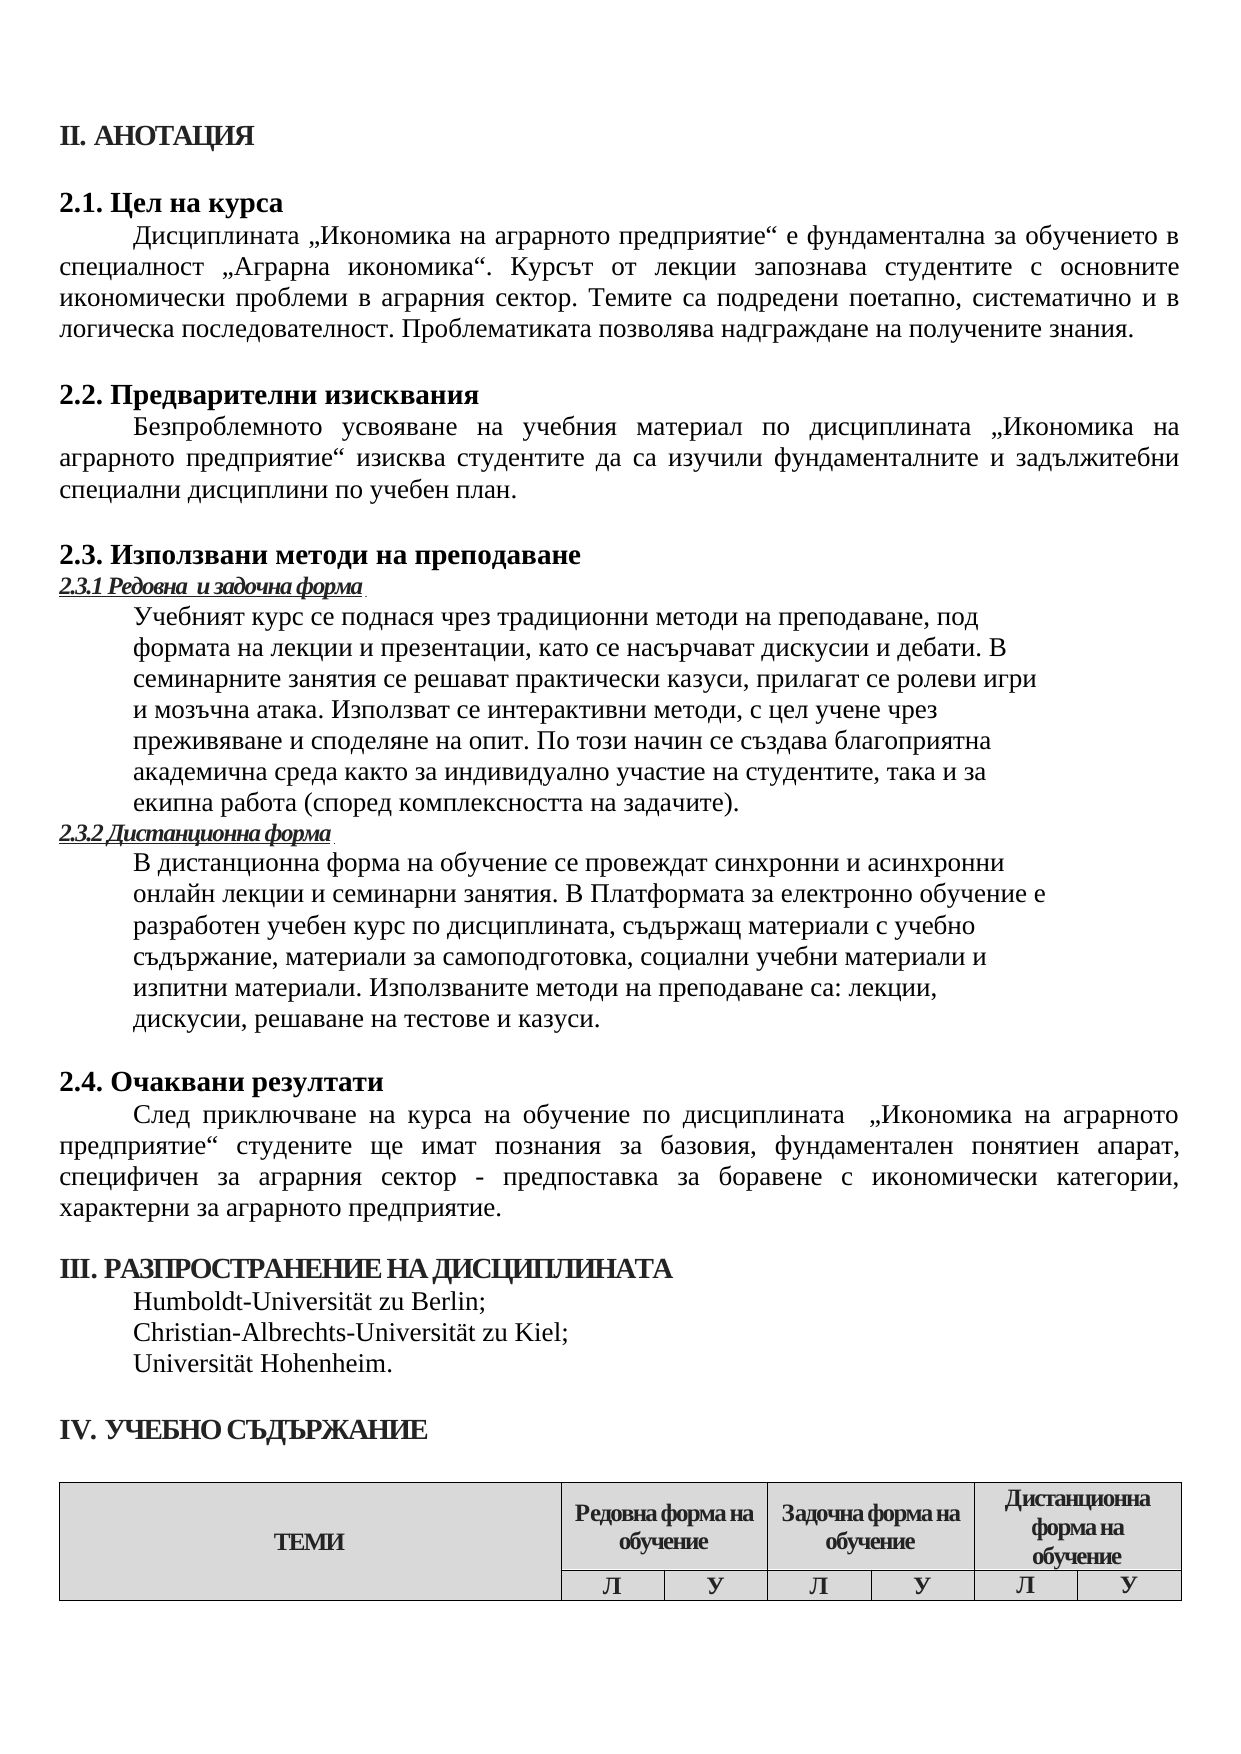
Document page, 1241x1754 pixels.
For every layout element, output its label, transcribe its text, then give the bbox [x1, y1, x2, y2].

text 2.2. Предварителни изисквания [59, 377, 1181, 410]
text Учебният курс се поднася чрез традиционни методи на преподаване, под [59, 600, 1181, 631]
text разработен учебен курс по дисциплината, съдържащ материали с учебно [59, 909, 1181, 940]
text Humboldt-Universität zu Berlin; [59, 1285, 1181, 1316]
table_cell Л [562, 1571, 664, 1600]
table_header ТемИ [60, 1483, 561, 1600]
text екипна работа (според комплексността на задачите). [59, 787, 1181, 818]
table_cell У [665, 1571, 767, 1600]
text Christian-Albrechts-Universität zu Kiel; [59, 1316, 1181, 1347]
text изпитни материали. Използваните методи на преподаване са: лекции, [59, 971, 1181, 1002]
table_cell У [872, 1571, 974, 1600]
table_cell У [1078, 1571, 1181, 1600]
text Безпроблемното усвояване на учебния материал по дисциплината „Икономика на аграрното предприятие“ изисква студентите да са изучили фундаменталните и задължитебни специални дисциплини по учебен план. [59, 410, 1181, 504]
text онлайн лекции и семинарни занятия. В Платформата за електронно обучение е [59, 878, 1181, 909]
text 2.4. Очаквани резултати [59, 1064, 1181, 1098]
table_header Дистанционна форма на обучение [975, 1483, 1181, 1569]
table_header Редовна форма на обучение [562, 1483, 767, 1569]
text II. Анотация [59, 118, 1181, 152]
text 2.3.2 Дистанционна форма [59, 818, 1181, 846]
text Universität Hohenheim. [59, 1347, 1181, 1378]
text IV. Учебно съдържание [59, 1412, 1181, 1482]
table_cell Л [768, 1571, 871, 1600]
text преживяване и споделяне на опит. По този начин се създава благоприятна [59, 724, 1181, 755]
text 2.1. Цел на курса [59, 185, 1181, 219]
table_cell Л [975, 1571, 1077, 1600]
text формата на лекции и презентации, като се насърчават дискусии и дебати. В [59, 631, 1181, 662]
text дискусии, решаване на тестове и казуси. [59, 1002, 1181, 1033]
text съдържание, материали за самоподготовка, социални учебни материали и [59, 940, 1181, 971]
text 2.3. Използвани методи на преподаване [59, 537, 1181, 571]
text семинарните занятия се решават практически казуси, прилагат се ролеви игри [59, 662, 1181, 693]
text 2.3.1 Редовна и задочна форма [59, 571, 1181, 600]
text и мозъчна атака. Използват се интерактивни методи, с цел учене чрез [59, 693, 1181, 724]
text След приключване на курса на обучение по дисциплината „Икономика на аграрното предприятие“ студените ще имат познания за базовия, фундаментален понятиен апарат, специфичен за аграрния сектор - предпоставка за боравене с икономически категории, характерни за аграрното предприятие. [59, 1098, 1181, 1223]
table_header Задочна форма на обучение [768, 1483, 974, 1569]
text В дистанционна форма на обучение се провеждат синхронни и асинхронни [59, 846, 1181, 878]
text Дисциплината „Икономика на аграрното предприятие“ е фундаментална за обучението в специалност „Аграрна икономика“. Курсът от лекции запознава студентите с основните икономически проблеми в аграрния сектор. Темите са подредени поетапно, систематично и в логическа последователност. Проблематиката позволява надграждане на получените знания. [59, 219, 1181, 343]
text академична среда както за индивидуално участие на студентите, така и за [59, 755, 1181, 787]
text III. разпространение на дисциплината [59, 1251, 1181, 1285]
